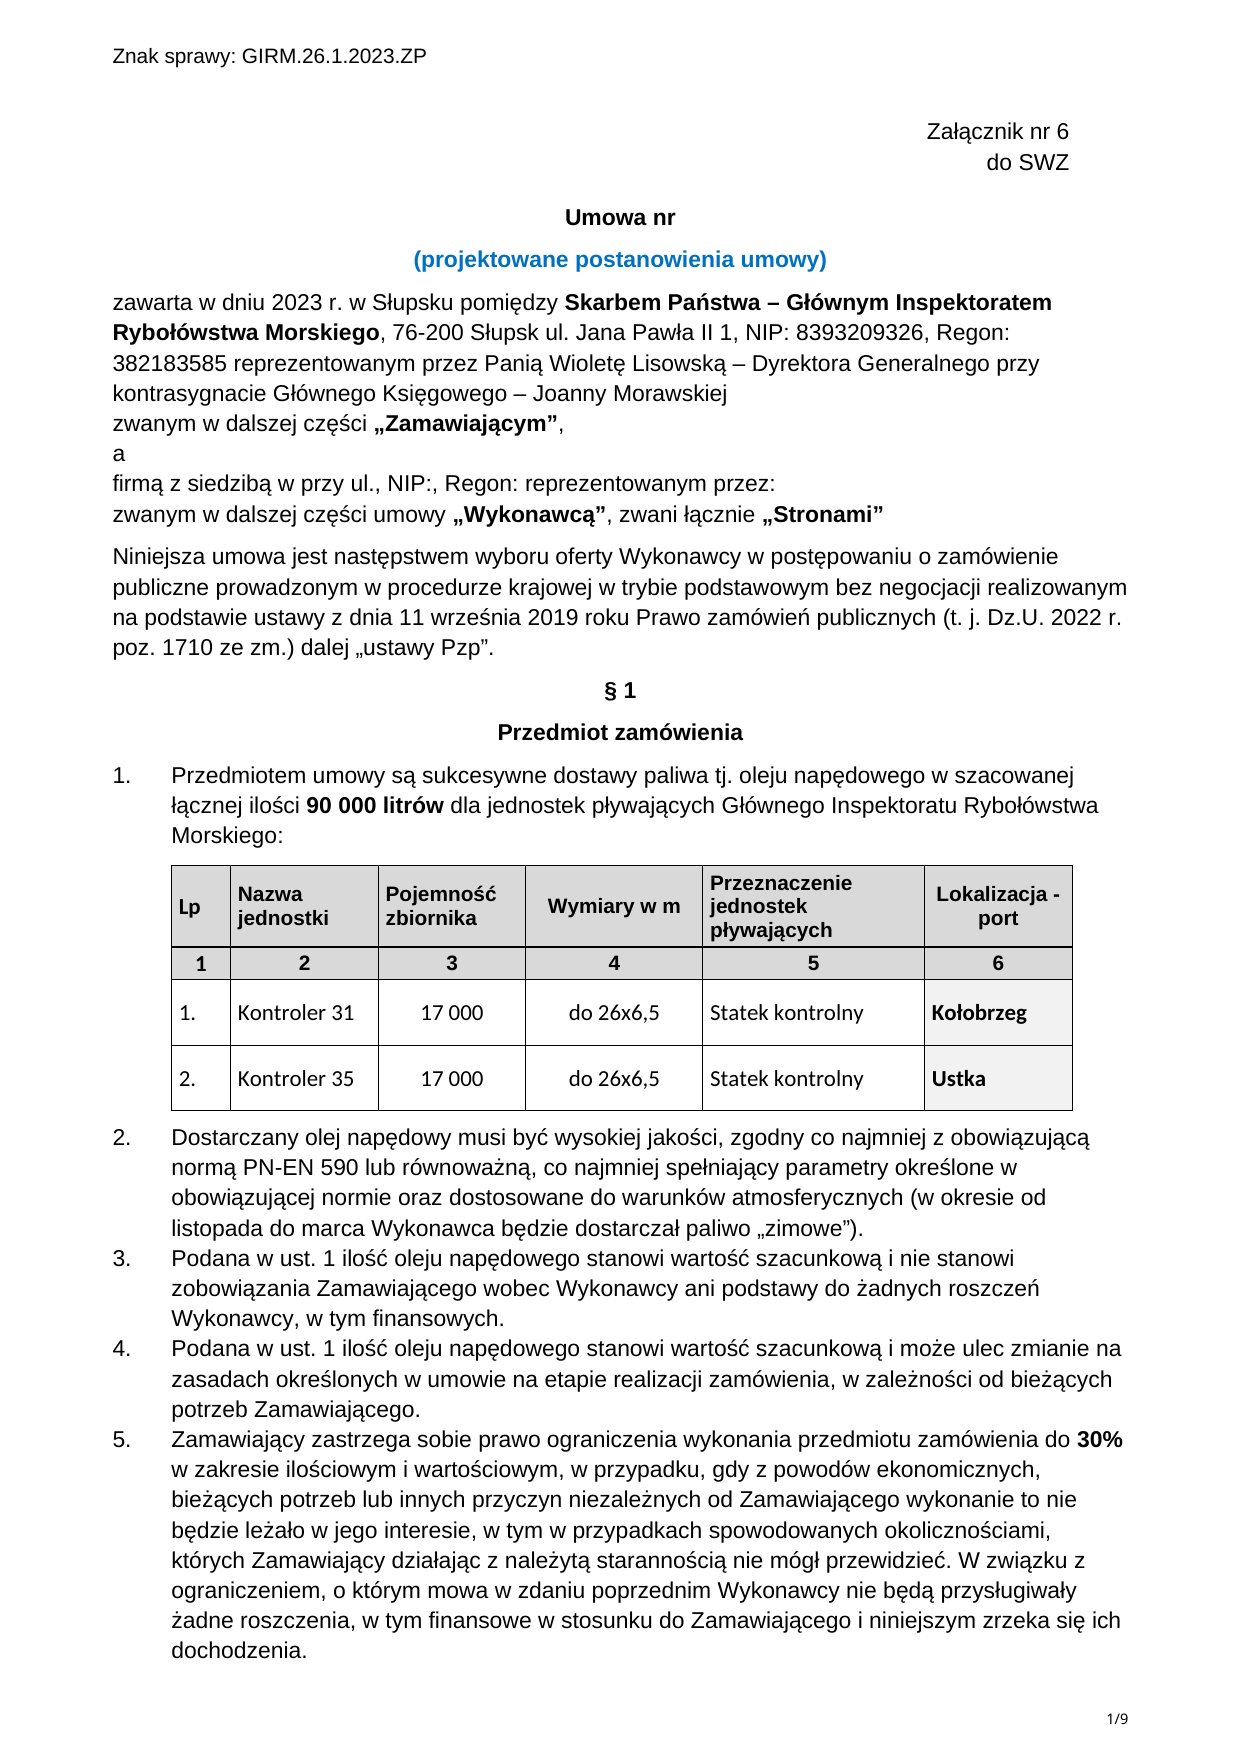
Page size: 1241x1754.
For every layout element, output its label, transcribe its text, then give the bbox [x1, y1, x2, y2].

table_cell Ustka [925, 1046, 1072, 1110]
text a [112, 440, 1128, 466]
table_header Lokalizacja - port [925, 866, 1072, 946]
text zwanym w dalszej części „Zamawiającym”, [112, 410, 1128, 436]
list Zamawiający zastrzega sobie prawo ograniczenia wykonania przedmiotu zamówienia do 30% w zakresie ilościowym i wartościowym, w przypadku, gdy z powodów ekonomicznych, bieżących potrzeb lub innych przyczyn niezależnych od Zamawiającego wykonanie to nie będzie leżało w jego interesie, w tym w przypadkach spowodowanych okolicznościami, których Zamawiający działając z należytą starannością nie mógł przewidzieć. W związku z ograniczeniem, o którym mowa w zdaniu poprzednim Wykonawcy nie będą przysługiwały żadne roszczenia, w tym finansowe w stosunku do Zamawiającego i niniejszym zrzeka się ich dochodzenia. [112, 1426, 1128, 1664]
subtitle Niniejsza umowa jest następstwem wyboru oferty Wykonawcy w postępowaniu o zamówienie publiczne prowadzonym w procedurze krajowej w trybie podstawowym bez negocjacji realizowanym na podstawie ustawy z dnia 11 września 2019 roku Prawo zamówień publicznych (t. j. Dz.U. 2022 r. poz. 1710 ze zm.) dalej „ustawy Pzp”. [112, 543, 1128, 660]
table_header Wymiary w m [526, 866, 702, 946]
table_cell do 26x6,5 [526, 980, 702, 1045]
table_cell 17 000 [379, 1046, 525, 1110]
table_header Pojemność zbiornika [379, 866, 525, 946]
list Podana w ust. 1 ilość oleju napędowego stanowi wartość szacunkową i może ulec zmianie na zasadach określonych w umowie na etapie realizacji zamówienia, w zależności od bieżących potrzeb Zamawiającego. [112, 1335, 1128, 1422]
table_cell 5 [703, 948, 924, 979]
table_cell 2 [231, 948, 378, 979]
table_cell Kontroler 31 [231, 980, 378, 1045]
table_cell 4 [526, 948, 702, 979]
table_header Lp [172, 866, 230, 946]
title (projektowane postanowienia umowy) [112, 246, 1128, 273]
table_cell Statek kontrolny [703, 1046, 924, 1110]
table_cell do 26x6,5 [526, 1046, 702, 1110]
text zawarta w dniu 2023 r. w Słupsku pomiędzy Skarbem Państwa – Głównym Inspektoratem Rybołówstwa Morskiego, 76-200 Słupsk ul. Jana Pawła II 1, NIP: 8393209326, Regon: 382183585 reprezentowanym przez Panią Wioletę Lisowską – Dyrektora Generalnego przy kontrasygnacie Głównego Księgowego – Joanny Morawskiej [112, 289, 1128, 406]
table_cell 3 [379, 948, 525, 979]
list Podana w ust. 1 ilość oleju napędowego stanowi wartość szacunkową i nie stanowi zobowiązania Zamawiającego wobec Wykonawcy ani podstawy do żadnych roszczeń Wykonawcy, w tym finansowych. [112, 1245, 1128, 1332]
list Przedmiotem umowy są sukcesywne dostawy paliwa tj. oleju napędowego w szacowanej łącznej ilości 90 000 litrów dla jednostek pływających Głównego Inspektoratu Rybołówstwa Morskiego: [112, 762, 1128, 849]
table_cell 2. [172, 1046, 230, 1110]
table_header Przeznaczenie jednostek pływających [703, 866, 924, 946]
table_cell 17 000 [379, 980, 525, 1045]
table_cell Statek kontrolny [703, 980, 924, 1045]
table_header Nazwa jednostki [231, 866, 378, 946]
title Umowa nr [112, 204, 1128, 230]
text Załącznik nr 6 [112, 118, 1069, 144]
subtitle Przedmiot zamówienia [112, 719, 1128, 746]
table_cell Kołobrzeg [925, 980, 1072, 1045]
subtitle § 1 [112, 677, 1128, 703]
list Dostarczany olej napędowy musi być wysokiej jakości, zgodny co najmniej z obowiązującą normą PN-EN 590 lub równoważną, co najmniej spełniający parametry określone w obowiązującej normie oraz dostosowane do warunków atmosferycznych (w okresie od listopada do marca Wykonawca będzie dostarczał paliwo „zimowe”). [112, 1124, 1128, 1241]
text do SWZ [112, 148, 1069, 175]
table_cell 1 [172, 948, 230, 979]
table_cell 6 [925, 948, 1072, 979]
table_cell Kontroler 35 [231, 1046, 378, 1110]
text firmą z siedzibą w przy ul., NIP:, Regon: reprezentowanym przez: zwanym w dalszej części umowy „Wykonawcą”, zwani łącznie „Stronami” [112, 470, 1128, 527]
table_cell 1. [172, 980, 230, 1045]
